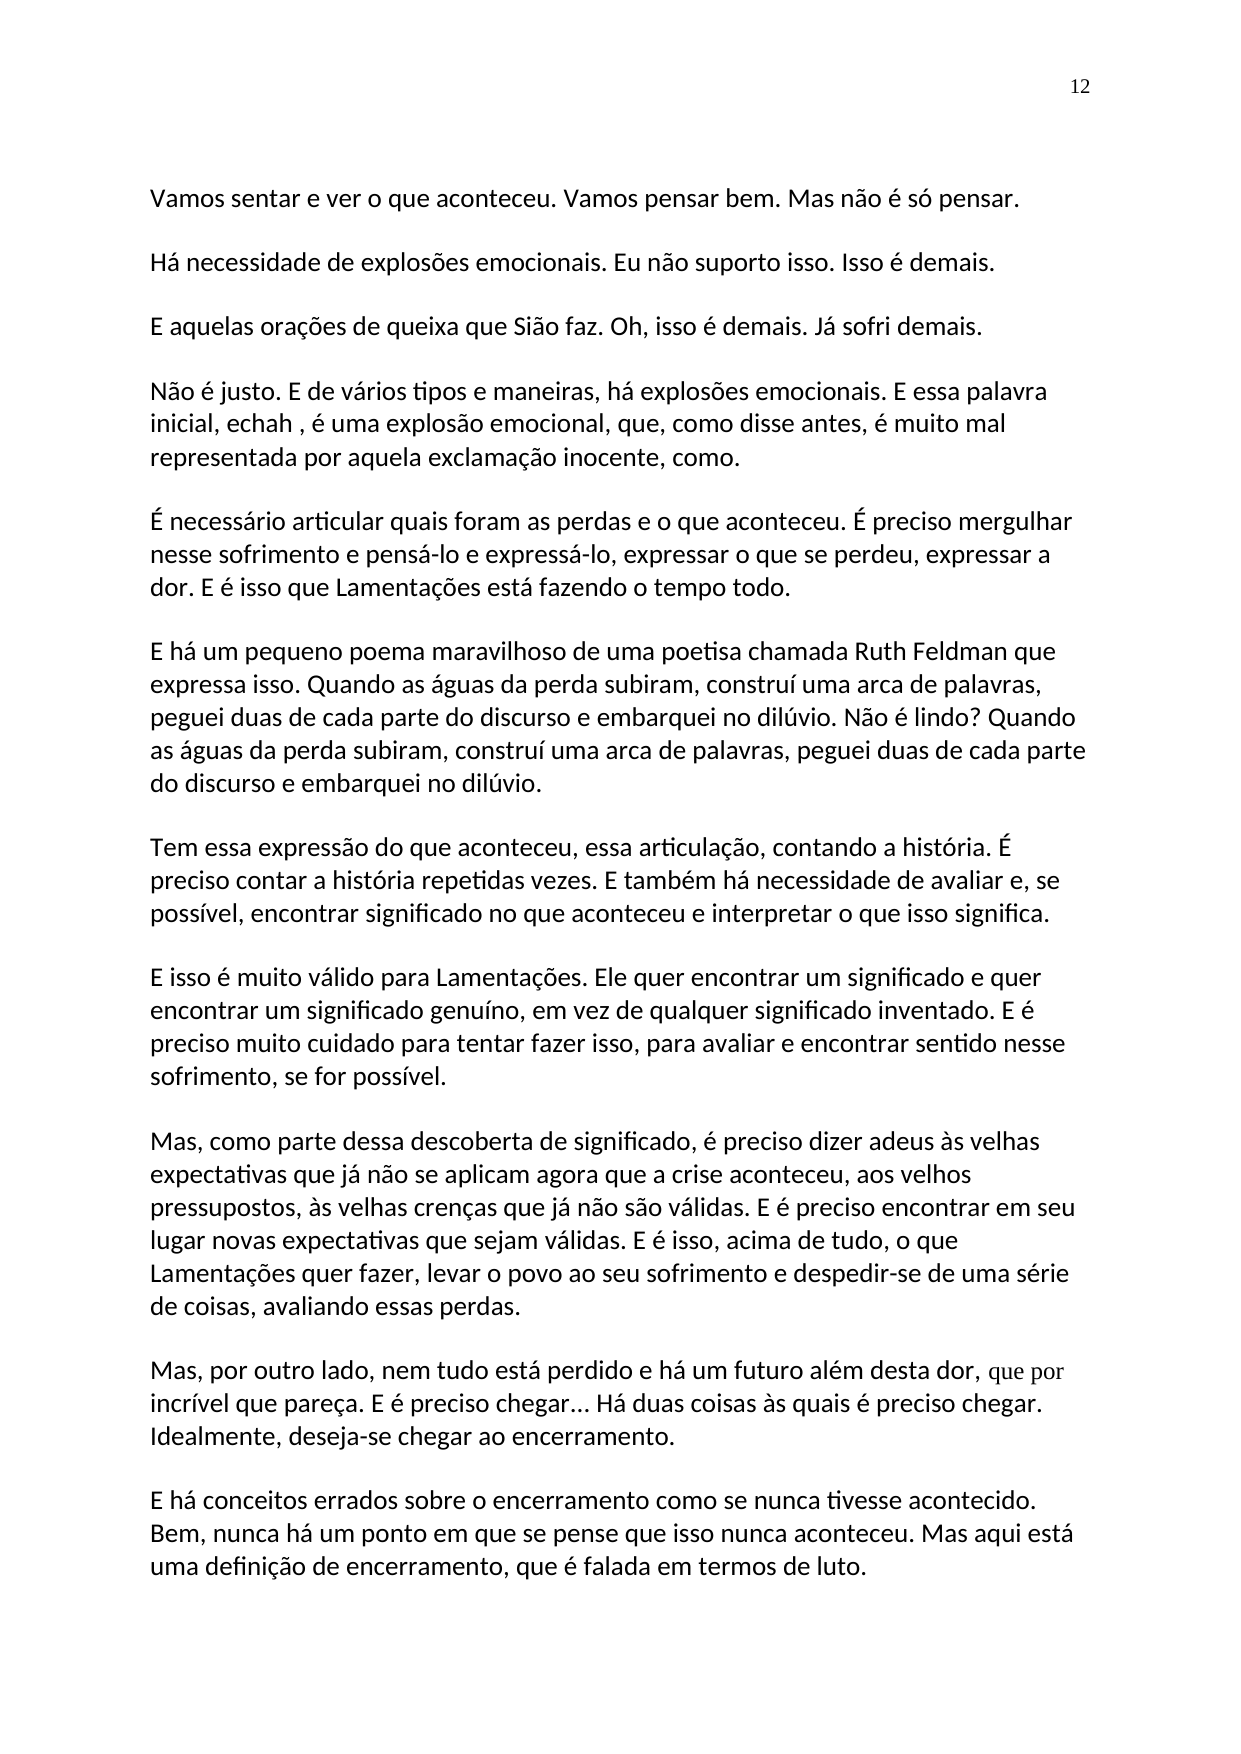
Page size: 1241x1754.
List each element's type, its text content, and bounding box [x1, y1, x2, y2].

text Há necessidade de explosões emocionais. Eu não suporto isso. Isso é demais. [150, 245, 1090, 278]
text Não é justo. E de vários tipos e maneiras, há explosões emocionais. E essa palavra inicial, echah , é uma explosão emocional, que, como disse antes, é muito mal representada por aquela exclamação inocente, como. [150, 374, 1090, 473]
text E aquelas orações de queixa que Sião faz. Oh, isso é demais. Já sofri demais. [150, 309, 1090, 342]
text Mas, por outro lado, nem tudo está perdido e há um futuro além desta dor, que por incrível que pareça. E é preciso chegar... Há duas coisas às quais é preciso chegar. Idealmente, deseja-se chegar ao encerramento. [150, 1353, 1090, 1452]
text E há um pequeno poema maravilhoso de uma poetisa chamada Ruth Feldman que expressa isso. Quando as águas da perda subiram, construí uma arca de palavras, peguei duas de cada parte do discurso e embarquei no dilúvio. Não é lindo? Quando as águas da perda subiram, construí uma arca de palavras, peguei duas de cada parte do discurso e embarquei no dilúvio. [150, 634, 1090, 799]
text Vamos sentar e ver o que aconteceu. Vamos pensar bem. Mas não é só pensar. [150, 181, 1090, 214]
text E isso é muito válido para Lamentações. Ele quer encontrar um significado e quer encontrar um significado genuíno, em vez de qualquer significado inventado. E é preciso muito cuidado para tentar fazer isso, para avaliar e encontrar sentido nesse sofrimento, se for possível. [150, 961, 1090, 1093]
text E há conceitos errados sobre o encerramento como se nunca tivesse acontecido. Bem, nunca há um ponto em que se pense que isso nunca aconteceu. Mas aqui está uma definição de encerramento, que é falada em termos de luto. [150, 1483, 1090, 1582]
text É necessário articular quais foram as perdas e o que aconteceu. É preciso mergulhar nesse sofrimento e pensá-lo e expressá-lo, expressar o que se perdeu, expressar a dor. E é isso que Lamentações está fazendo o tempo todo. [150, 504, 1090, 603]
text Mas, como parte dessa descoberta de significado, é preciso dizer adeus às velhas expectativas que já não se aplicam agora que a crise aconteceu, aos velhos pressupostos, às velhas crenças que já não são válidas. E é preciso encontrar em seu lugar novas expectativas que sejam válidas. E é isso, acima de tudo, o que Lamentações quer fazer, levar o povo ao seu sofrimento e despedir-se de uma série de coisas, avaliando essas perdas. [150, 1124, 1090, 1322]
text Tem essa expressão do que aconteceu, essa articulação, contando a história. É preciso contar a história repetidas vezes. E também há necessidade de avaliar e, se possível, encontrar significado no que aconteceu e interpretar o que isso significa. [150, 830, 1090, 929]
